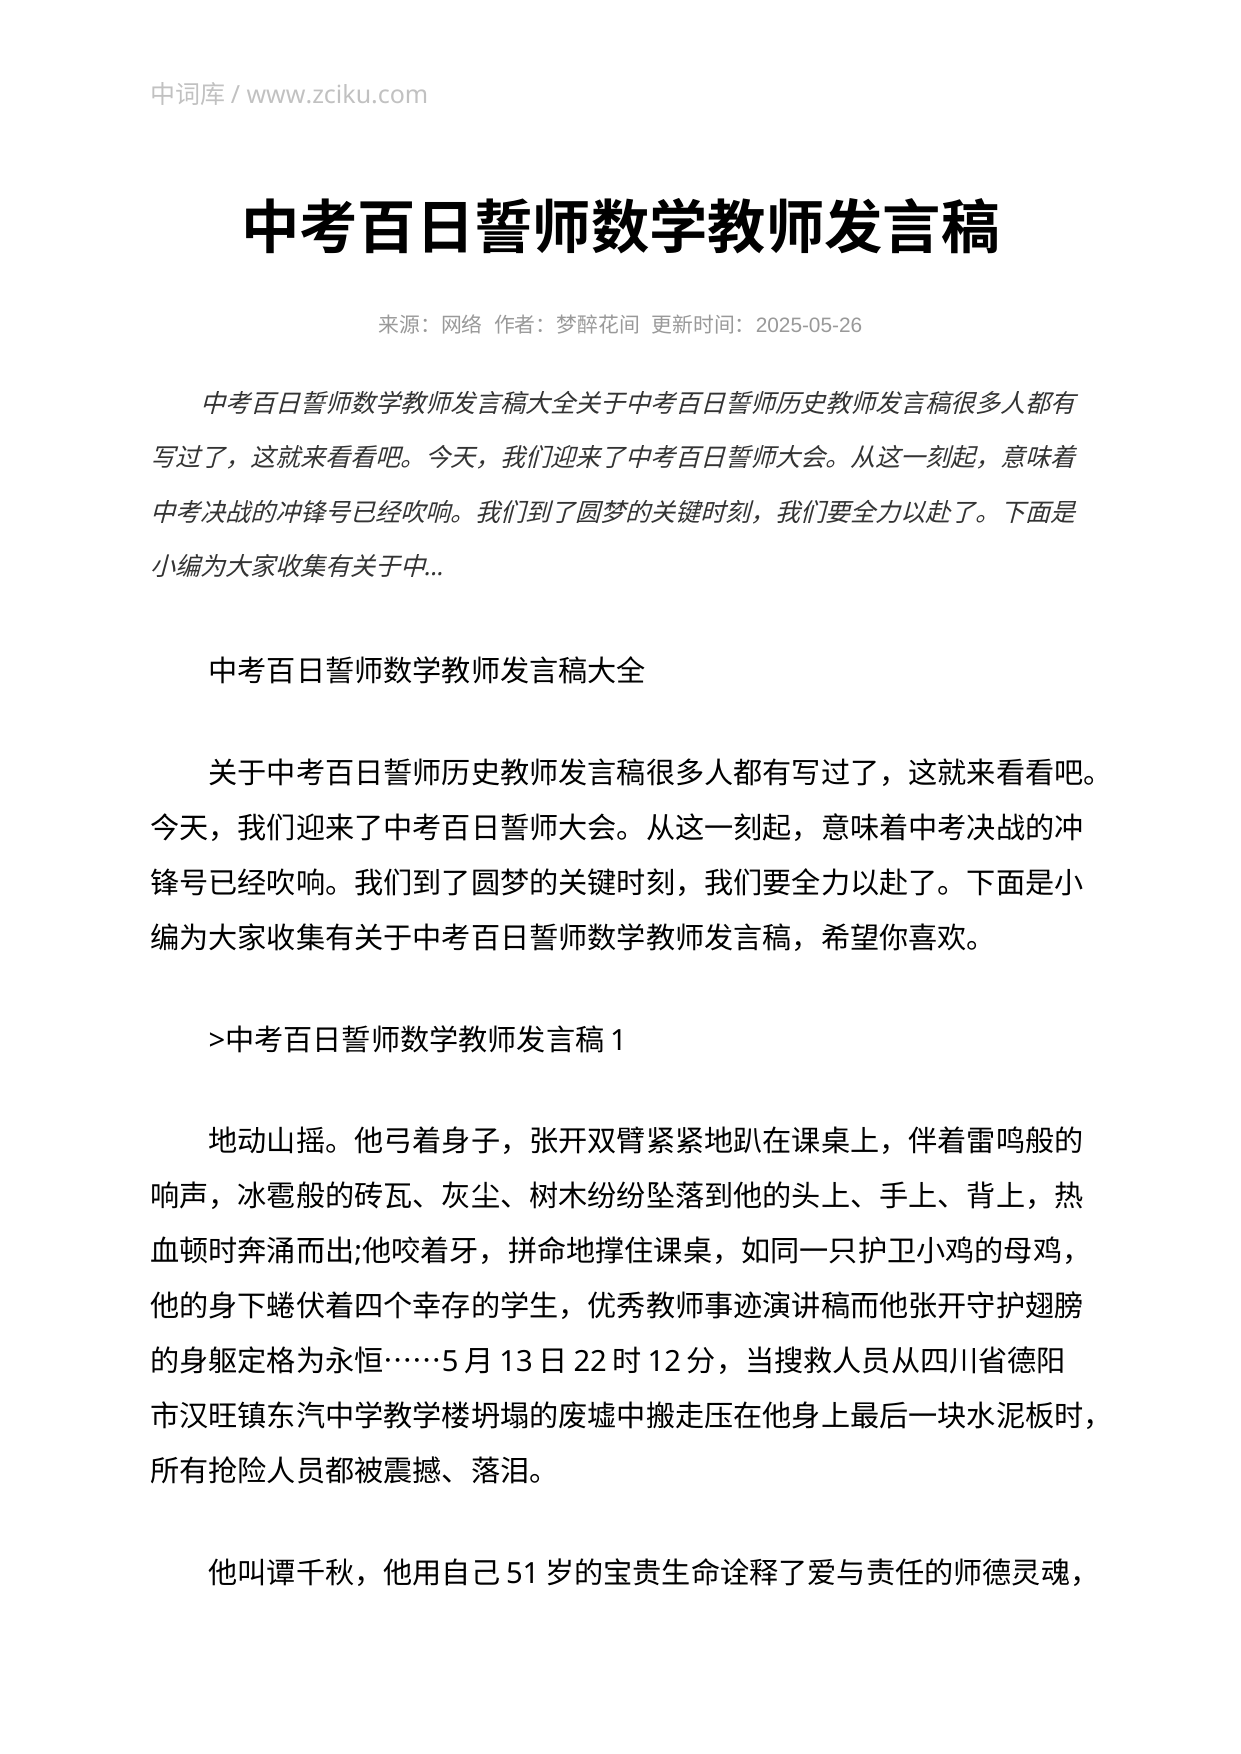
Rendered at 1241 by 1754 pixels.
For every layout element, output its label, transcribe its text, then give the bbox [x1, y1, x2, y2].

text 地动山摇。他弓着身子，张开双臂紧紧地趴在课桌上，伴着雷鸣般的响声，冰雹般的砖瓦、灰尘、树木纷纷坠落到他的头上、手上、背上，热血顿时奔涌而出;他咬着牙，拼命地撑住课桌，如同一只护卫小鸡的母鸡，他的身下蜷伏着四个幸存的学生，优秀教师事迹演讲稿而他张开守护翅膀的身躯定格为永恒……5月13日22时12分，当搜救人员从四川省德阳市汉旺镇东汽中学教学楼坍塌的废墟中搬走压在他身上最后一块水泥板时，所有抢险人员都被震撼、落泪。 [150, 1118, 1090, 1490]
text 关于中考百日誓师历史教师发言稿很多人都有写过了，这就来看看吧。今天，我们迎来了中考百日誓师大会。从这一刻起，意味着中考决战的冲锋号已经吹响。我们到了圆梦的关键时刻，我们要全力以赴了。下面是小编为大家收集有关于中考百日誓师数学教师发言稿，希望你喜欢。 [150, 749, 1090, 957]
subtitle 中考百日誓师数学教师发言稿 [150, 181, 1090, 266]
text 中考百日誓师数学教师发言稿大全 [150, 648, 1090, 690]
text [150, 1549, 1090, 1592]
text 中考百日誓师数学教师发言稿大全关于中考百日誓师历史教师发言稿很多人都有写过了，这就来看看吧。今天，我们迎来了中考百日誓师大会。从这一刻起，意味着中考决战的冲锋号已经吹响。我们到了圆梦的关键时刻，我们要全力以赴了。下面是小编为大家收集有关于中... [150, 383, 1090, 583]
text >中考百日誓师数学教师发言稿1 [150, 1016, 1090, 1058]
text 来源：网络 作者：梦醉花间 更新时间：2025-05-26 [150, 313, 1090, 337]
